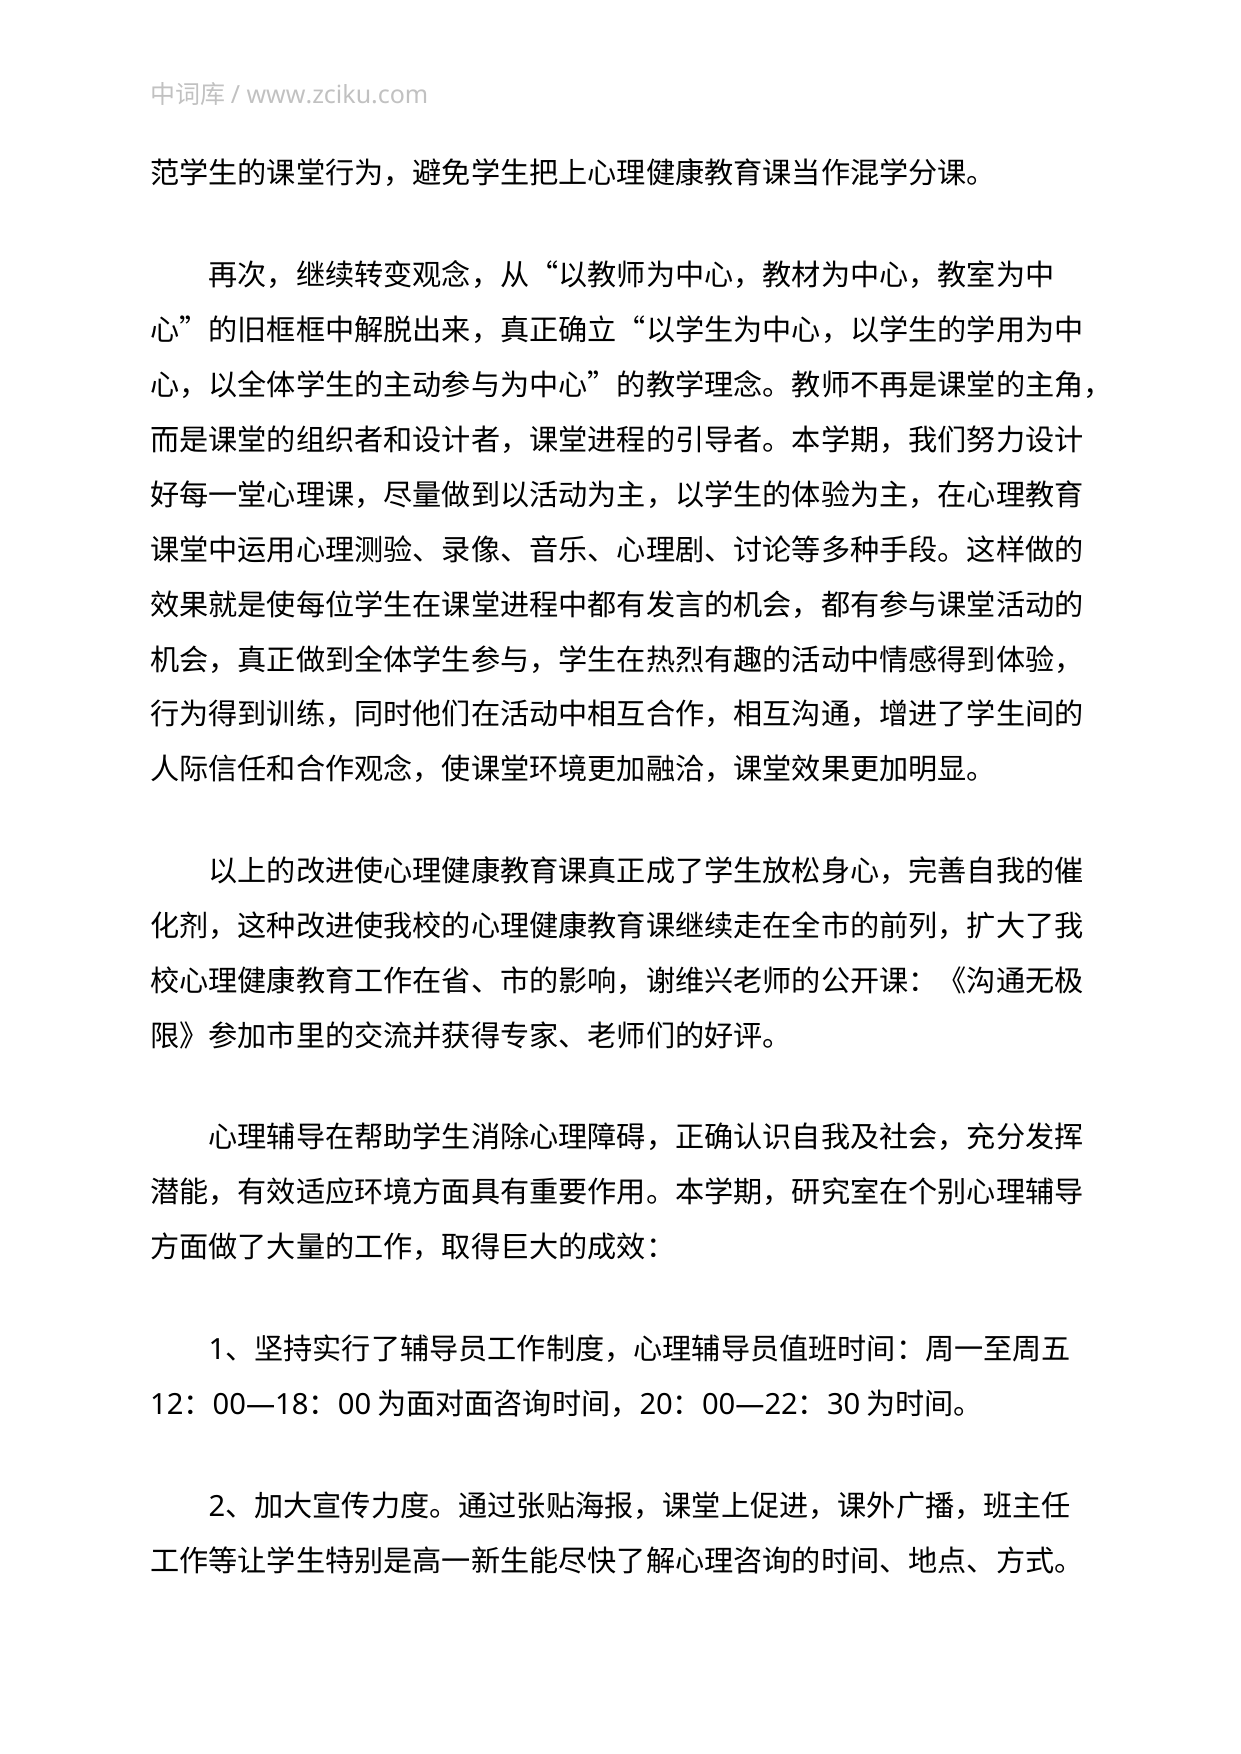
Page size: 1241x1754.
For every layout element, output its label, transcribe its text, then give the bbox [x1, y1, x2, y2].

text 心理辅导在帮助学生消除心理障碍，正确认识自我及社会，充分发挥潜能，有效适应环境方面具有重要作用。本学期，研究室在个别心理辅导方面做了大量的工作，取得巨大的成效： [150, 1114, 1090, 1266]
text 1、坚持实行了辅导员工作制度，心理辅导员值班时间：周一至周五12：00—18：00为面对面咨询时间，20：00—22：30为时间。 [150, 1326, 1090, 1423]
text 再次，继续转变观念，从“以教师为中心，教材为中心，教室为中心”的旧框框中解脱出来，真正确立“以学生为中心，以学生的学用为中心，以全体学生的主动参与为中心”的教学理念。教师不再是课堂的主角，而是课堂的组织者和设计者，课堂进程的引导者。本学期，我们努力设计好每一堂心理课，尽量做到以活动为主，以学生的体验为主，在心理教育课堂中运用心理测验、录像、音乐、心理剧、讨论等多种手段。这样做的效果就是使每位学生在课堂进程中都有发言的机会，都有参与课堂活动的机会，真正做到全体学生参与，学生在热烈有趣的活动中情感得到体验，行为得到训练，同时他们在活动中相互合作，相互沟通，增进了学生间的人际信任和合作观念，使课堂环境更加融洽，课堂效果更加明显。 [150, 252, 1090, 788]
text 2、加大宣传力度。通过张贴海报，课堂上促进，课外广播，班主任工作等让学生特别是高一新生能尽快了解心理咨询的时间、地点、方式。 [150, 1483, 1090, 1580]
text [150, 150, 1090, 192]
text 以上的改进使心理健康教育课真正成了学生放松身心，完善自我的催化剂，这种改进使我校的心理健康教育课继续走在全市的前列，扩大了我校心理健康教育工作在省、市的影响，谢维兴老师的公开课：《沟通无极限》参加市里的交流并获得专家、老师们的好评。 [150, 848, 1090, 1054]
